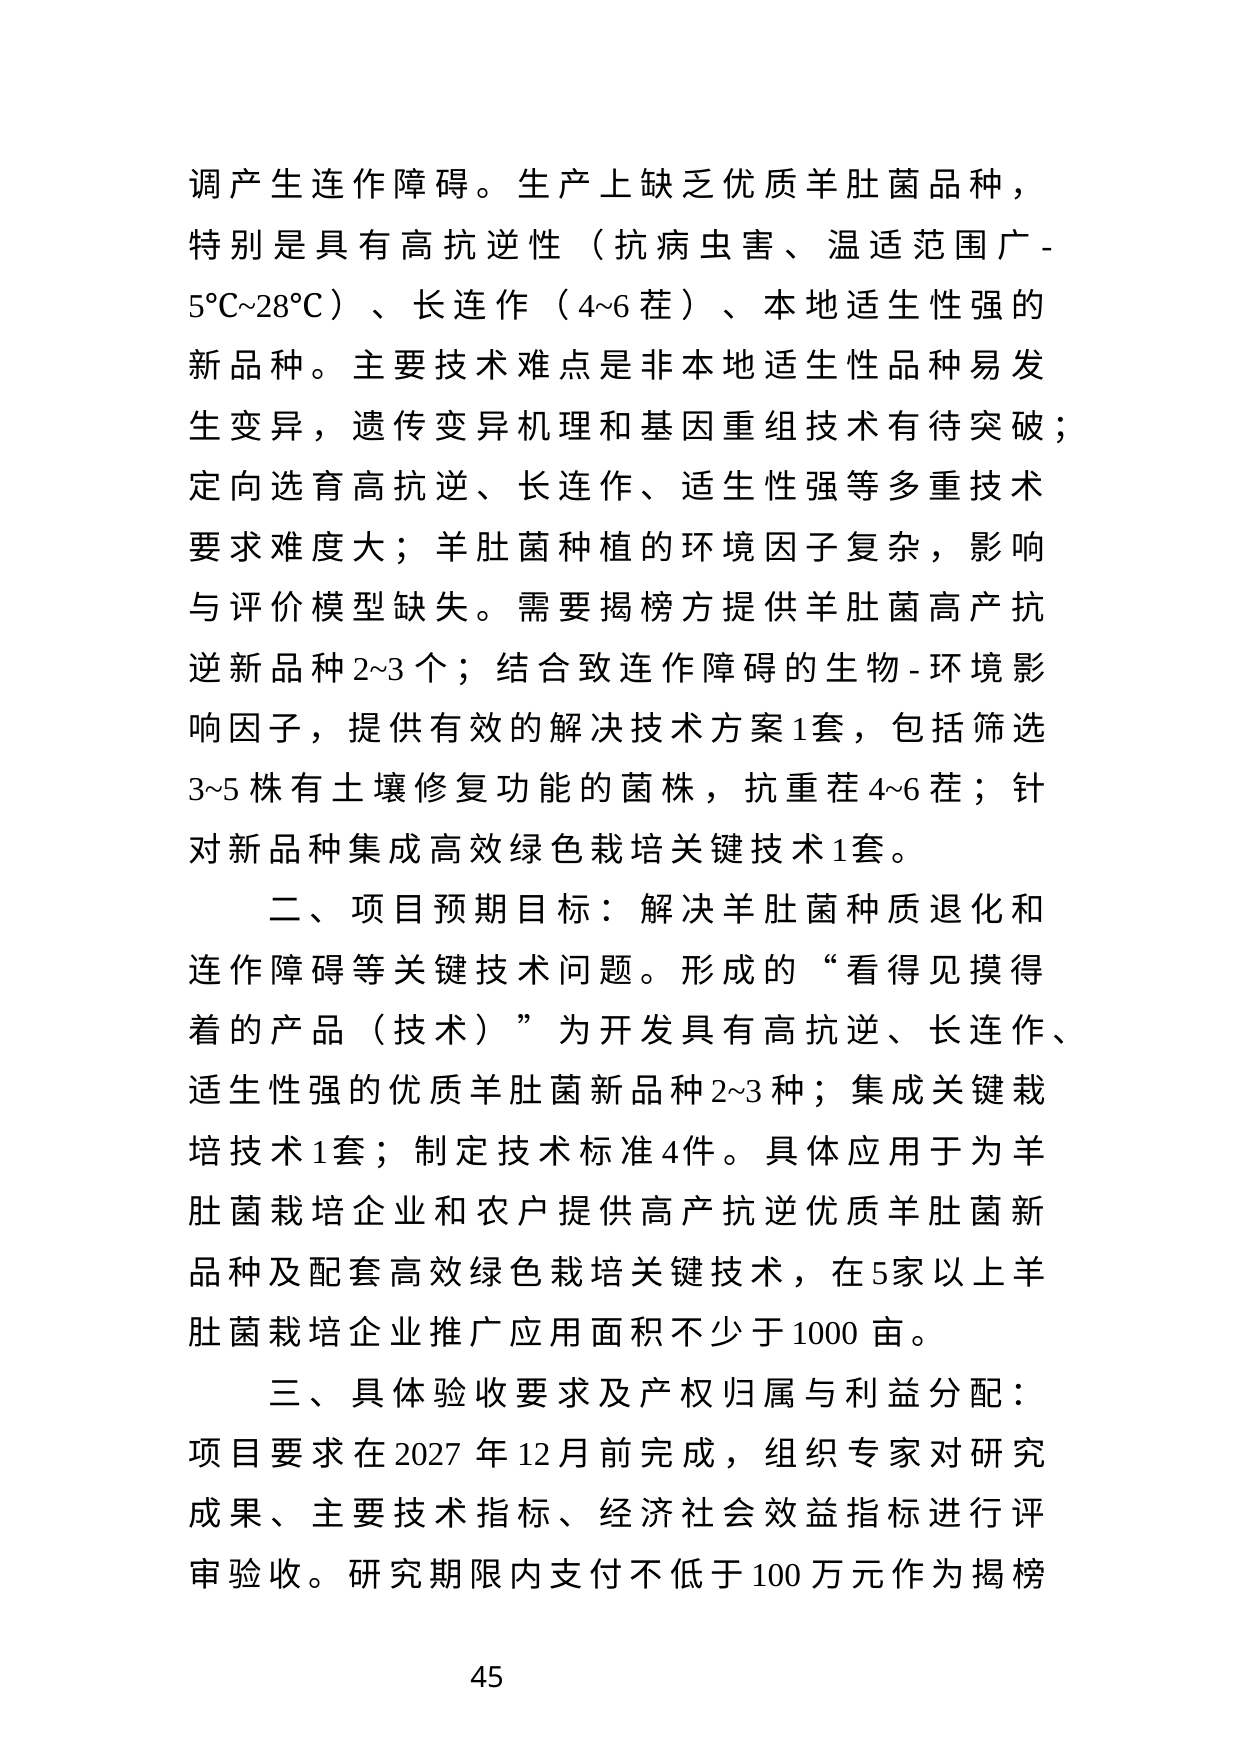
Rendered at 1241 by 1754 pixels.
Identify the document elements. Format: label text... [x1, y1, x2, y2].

text 二、项目预期目标：解决羊肚菌种质退化和连作障碍等关键技术问题。形成的“看得见摸得着的产品（技术）”为开发具有高抗逆、长连作、适生性强的优质羊肚菌新品种2~3种；集成关键栽培技术1套；制定技术标准4件。具体应用于为羊肚菌栽培企业和农户提供高产抗逆优质羊肚菌新品种及配套高效绿色栽培关键技术，在5家以上羊肚菌栽培企业推广应用面积不少于1000亩。 [188, 877, 1052, 1360]
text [188, 1360, 1052, 1602]
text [188, 152, 1052, 877]
